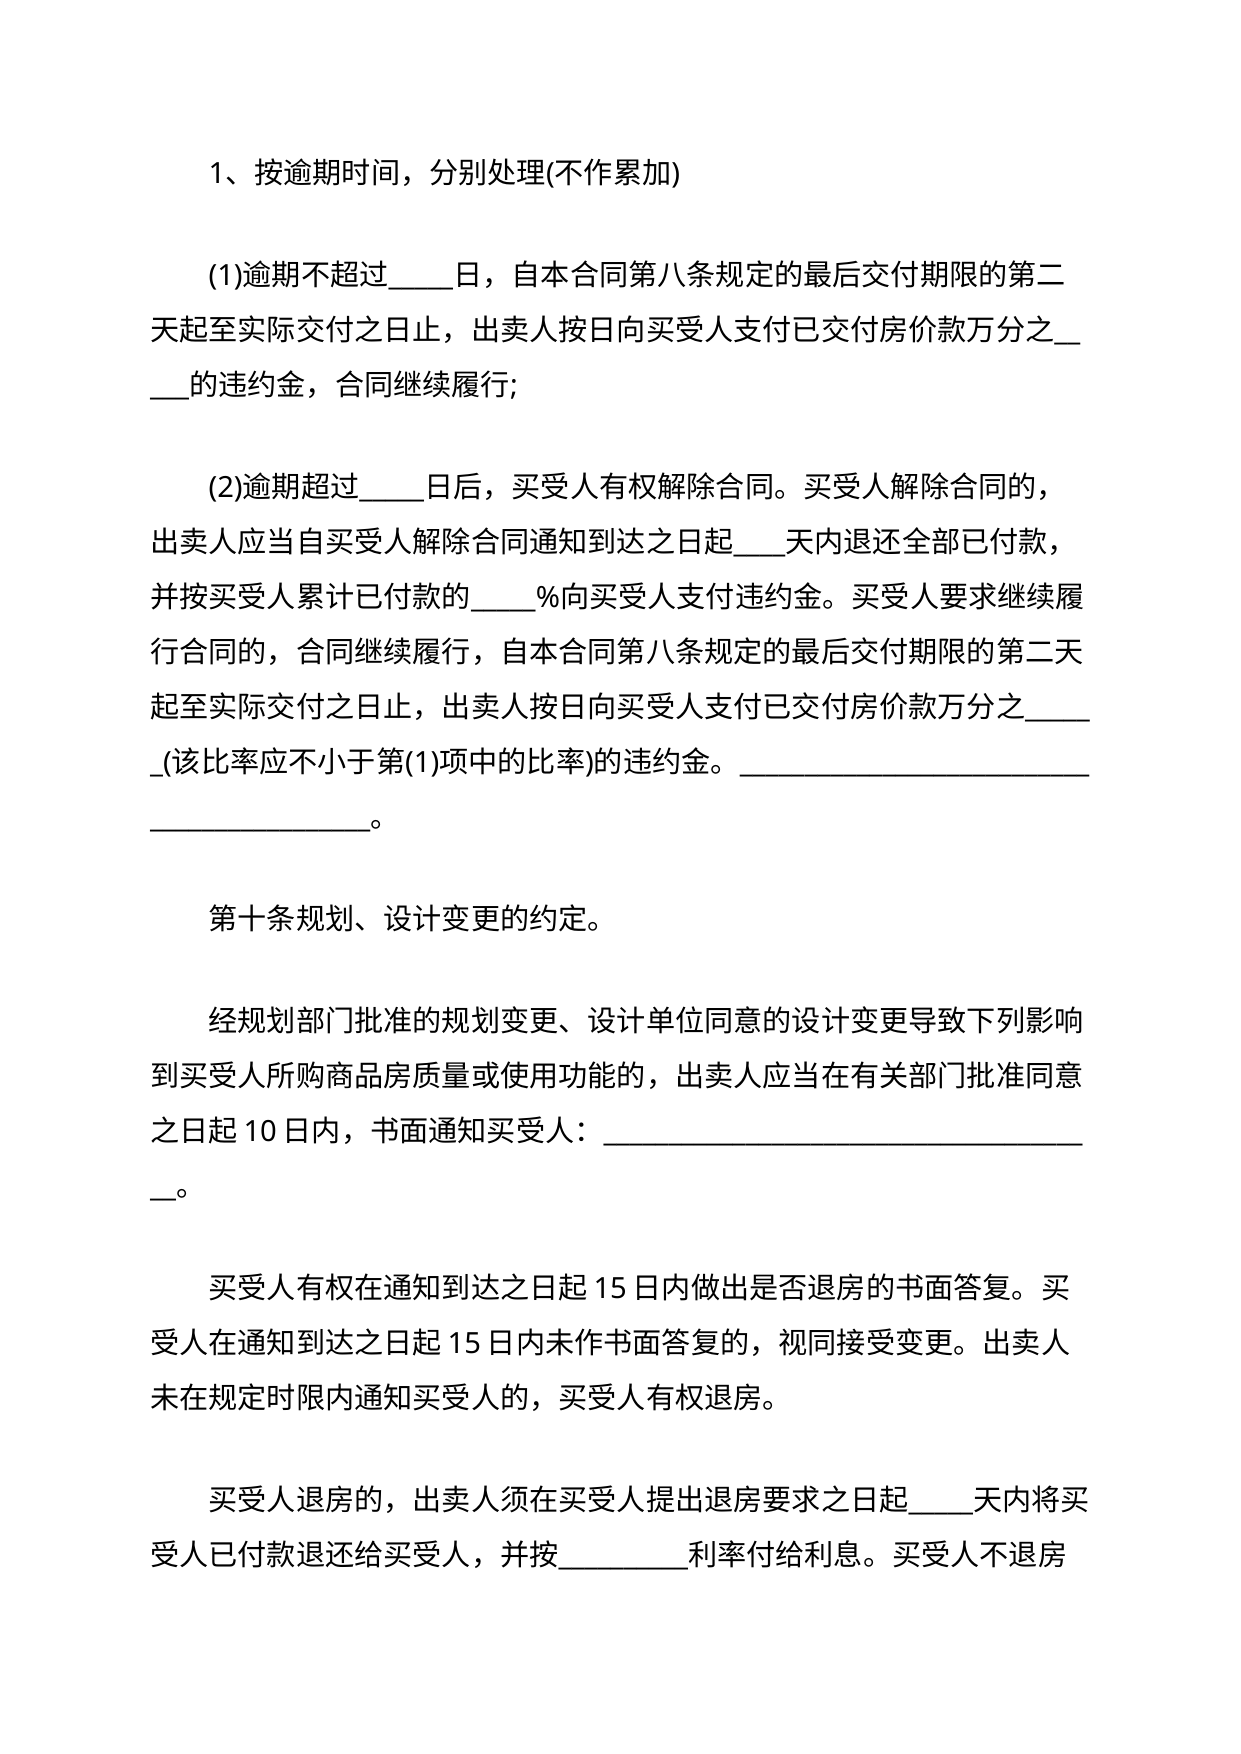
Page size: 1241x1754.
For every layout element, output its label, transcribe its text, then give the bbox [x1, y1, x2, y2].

text 第十条规划、设计变更的约定。 [150, 896, 1090, 938]
text 1、按逾期时间，分别处理(不作累加) [150, 150, 1090, 192]
text 买受人有权在通知到达之日起15日内做出是否退房的书面答复。买受人在通知到达之日起15日内未作书面答复的，视同接受变更。出卖人未在规定时限内通知买受人的，买受人有权退房。 [150, 1264, 1090, 1417]
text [150, 1476, 1090, 1573]
text 经规划部门批准的规划变更、设计单位同意的设计变更导致下列影响到买受人所购商品房质量或使用功能的，出卖人应当在有关部门批准同意之日起10日内，书面通知买受人：_______________________________________。 [150, 998, 1090, 1205]
text (1)逾期不超过_____日，自本合同第八条规定的最后交付期限的第二天起至实际交付之日止，出卖人按日向买受人支付已交付房价款万分之_____的违约金，合同继续履行; [150, 252, 1090, 404]
text (2)逾期超过_____日后，买受人有权解除合同。买受人解除合同的，出卖人应当自买受人解除合同通知到达之日起____天内退还全部已付款，并按买受人累计已付款的_____%向买受人支付违约金。买受人要求继续履行合同的，合同继续履行，自本合同第八条规定的最后交付期限的第二天起至实际交付之日止，出卖人按日向买受人支付已交付房价款万分之______(该比率应不小于第(1)项中的比率)的违约金。____________________________________________。 [150, 464, 1090, 836]
